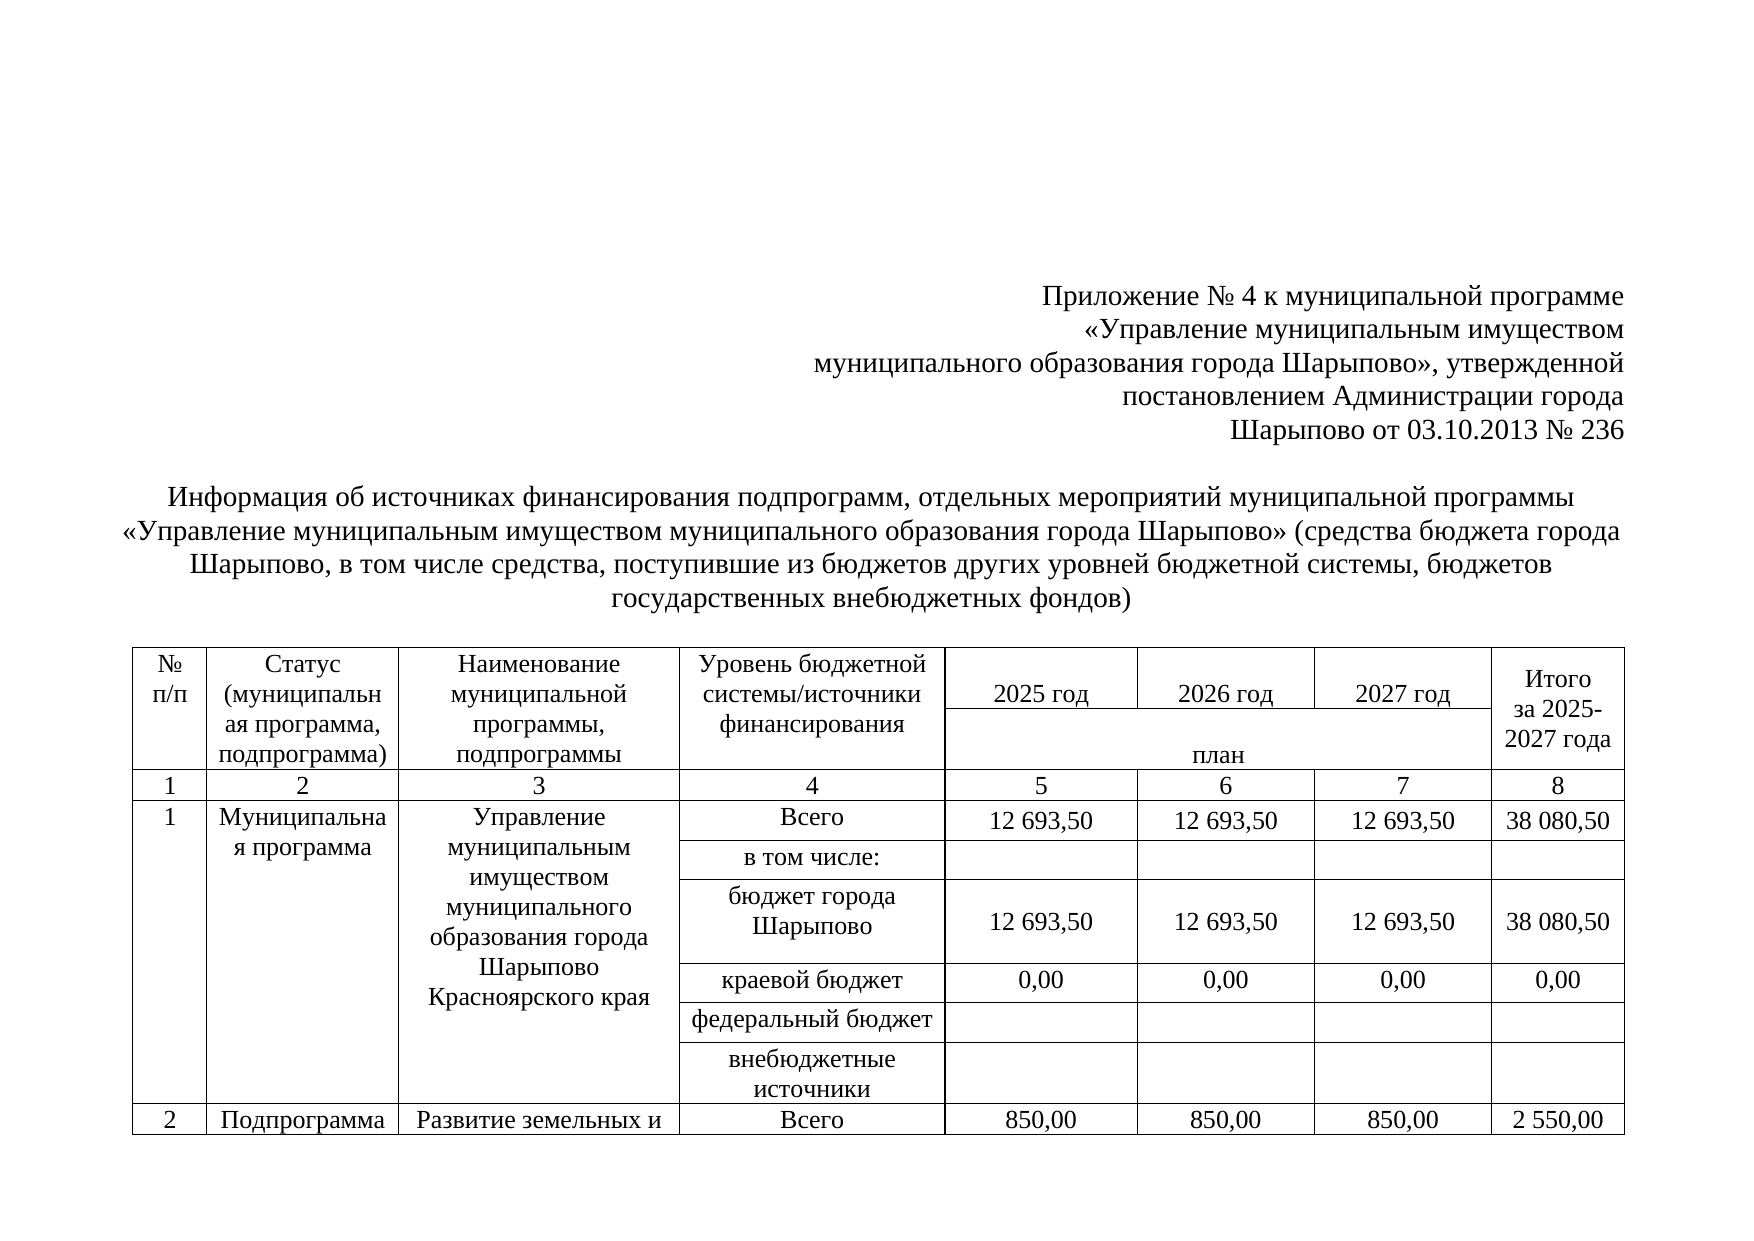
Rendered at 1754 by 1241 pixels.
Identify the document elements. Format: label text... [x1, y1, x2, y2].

table_header Наименование муниципальной программы, подпрограммы [399, 648, 679, 769]
table_cell [1315, 841, 1491, 879]
table_cell [1492, 1003, 1624, 1042]
table_cell краевой бюджет [680, 964, 944, 1002]
table_header Уровень бюджетной системы/источники финансирования [680, 648, 944, 769]
table_cell Всего [680, 801, 944, 839]
table_cell 0,00 [1315, 964, 1491, 1002]
table_cell 2 550,00 [1492, 1104, 1624, 1134]
text муниципального образования города Шарыпово», утвержденной [118, 345, 1624, 378]
table_cell 0,00 [946, 964, 1137, 1002]
table_cell 12 693,50 [1315, 801, 1491, 839]
table_cell 2 [133, 1104, 206, 1134]
table_cell 38 080,50 [1492, 801, 1624, 839]
table_cell [1315, 1003, 1491, 1042]
table_cell [1138, 841, 1314, 879]
table_cell 1 [133, 801, 206, 1103]
table_cell [946, 1003, 1137, 1042]
text Приложение № 4 к муниципальной программе [118, 278, 1624, 311]
text Шарыпово от 03.10.2013 № 236 [118, 412, 1624, 446]
table_cell Управление муниципальным имуществом муниципального образования города Шарыпово Красноярского края [399, 801, 679, 1103]
table_cell [946, 1043, 1137, 1103]
table_header 2027 год [1315, 648, 1491, 708]
table_cell внебюджетные источники [680, 1043, 944, 1103]
table_cell [1492, 841, 1624, 879]
table_cell [1138, 1003, 1314, 1042]
table_cell 3 [399, 770, 679, 800]
table_cell 850,00 [1138, 1104, 1314, 1134]
table_cell Муниципальная программа [207, 801, 398, 1103]
table_header 2026 год [1138, 648, 1314, 708]
table_cell план [946, 709, 1491, 769]
table_cell 6 [1138, 770, 1314, 800]
table_cell 12 693,50 [1138, 880, 1314, 963]
table_cell [1138, 1043, 1314, 1103]
table_cell 12 693,50 [1138, 801, 1314, 839]
text «Управление муниципальным имуществом [118, 311, 1624, 345]
table_header 2025 год [946, 648, 1137, 708]
table_cell 850,00 [946, 1104, 1137, 1134]
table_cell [399, 1104, 679, 1134]
table_cell [1315, 1043, 1491, 1103]
text Информация об источниках финансирования подпрограмм, отдельных мероприятий муниципальной программы «Управление муниципальным имуществом муниципального образования города Шарыпово» (средства бюджета города Шарыпово, в том числе средства, поступившие из бюджетов других уровней бюджетной системы, бюджетов государственных внебюджетных фондов) [118, 479, 1624, 613]
table_cell 1 [133, 770, 206, 800]
table_cell [1492, 1043, 1624, 1103]
table_cell 12 693,50 [1315, 880, 1491, 963]
table_cell 2 [207, 770, 398, 800]
table_cell 7 [1315, 770, 1491, 800]
table_header Итого за 2025-2027 года [1492, 648, 1624, 769]
table_cell 0,00 [1138, 964, 1314, 1002]
text постановлением Администрации города [118, 378, 1624, 412]
table_cell бюджет города Шарыпово [680, 880, 944, 963]
table_cell 38 080,50 [1492, 880, 1624, 963]
table_cell [946, 841, 1137, 879]
table_cell 5 [946, 770, 1137, 800]
table_cell Всего [680, 1104, 944, 1134]
table_cell 12 693,50 [946, 801, 1137, 839]
table_cell 850,00 [1315, 1104, 1491, 1134]
table_cell 8 [1492, 770, 1624, 800]
table_cell Подпрограмма 1 [207, 1104, 398, 1134]
table_header Статус (муниципальная программа, подпрограмма) [207, 648, 398, 769]
table_cell 12 693,50 [946, 880, 1137, 963]
table_cell в том числе: [680, 841, 944, 879]
table_header № п/п [133, 648, 206, 769]
table_cell 4 [680, 770, 944, 800]
table_cell 0,00 [1492, 964, 1624, 1002]
table_cell федеральный бюджет [680, 1003, 944, 1042]
